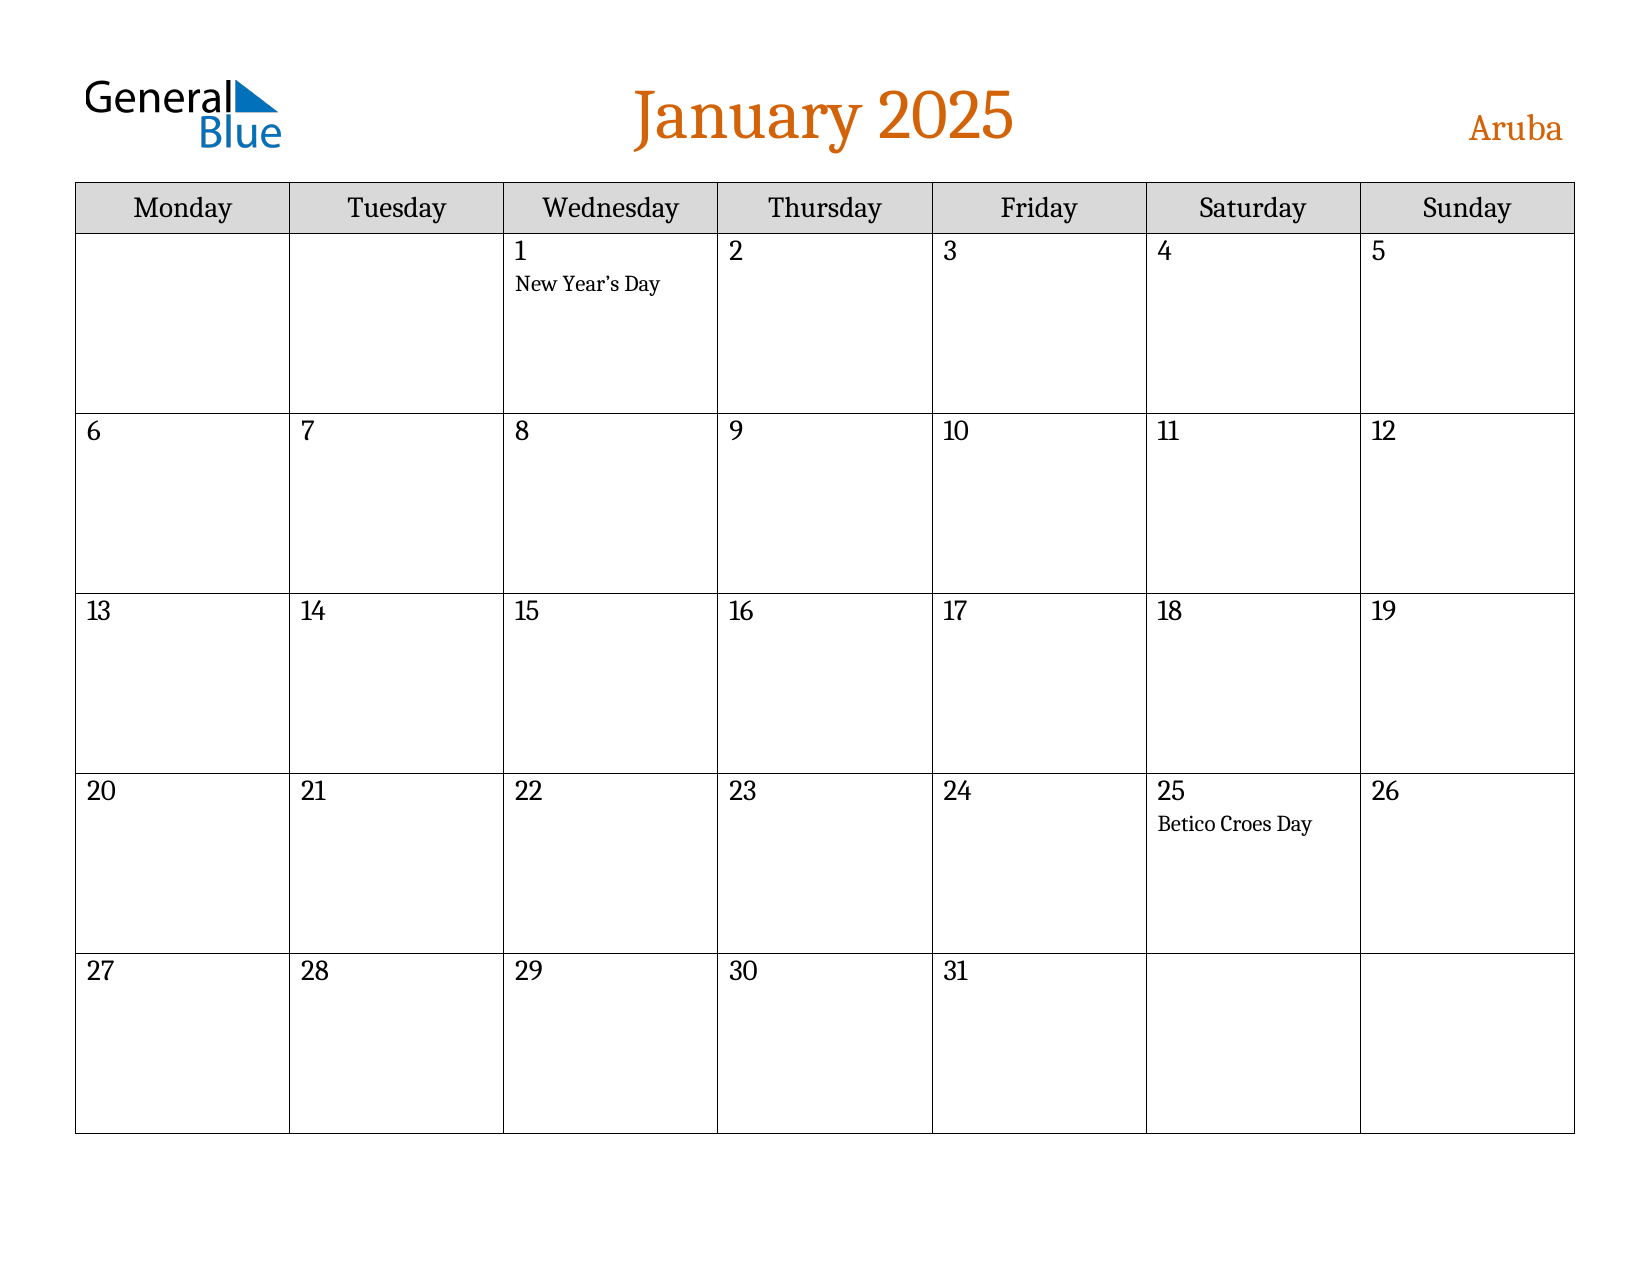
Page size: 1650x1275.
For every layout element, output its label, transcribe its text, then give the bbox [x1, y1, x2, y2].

table_cell New Year’s Day [504, 270, 717, 413]
table_cell [76, 990, 289, 1133]
table_cell [718, 810, 932, 953]
table_cell 4 [1147, 234, 1360, 270]
table_cell 3 [933, 234, 1146, 270]
table_cell 12 [1361, 414, 1574, 450]
table_cell [290, 270, 503, 413]
table_cell 14 [290, 594, 503, 630]
table_cell 27 [76, 954, 289, 990]
table_cell 13 [76, 594, 289, 630]
table_cell [290, 990, 503, 1133]
table_cell 31 [933, 954, 1146, 990]
table_cell 26 [1361, 774, 1574, 810]
table_cell 24 [933, 774, 1146, 810]
table_cell 6 [76, 414, 289, 450]
table_cell [504, 990, 717, 1133]
picture [86, 80, 281, 148]
table_cell 1 [504, 234, 717, 270]
table_cell [1361, 270, 1574, 413]
table_cell [933, 630, 1146, 773]
table_cell 30 [718, 954, 932, 990]
table_cell [290, 450, 503, 593]
table_cell [1147, 630, 1360, 773]
table_cell [1361, 630, 1574, 773]
table_cell [718, 450, 932, 593]
table_cell 9 [718, 414, 932, 450]
table_cell 7 [290, 414, 503, 450]
table_cell [933, 450, 1146, 593]
table_header Aruba [1146, 75, 1574, 182]
table_cell 25 [1147, 774, 1360, 810]
table_cell [718, 630, 932, 773]
table_cell [1361, 810, 1574, 953]
table_cell [933, 270, 1146, 413]
table_cell 19 [1361, 594, 1574, 630]
table_cell Sunday [1361, 183, 1574, 233]
table_cell [504, 450, 717, 593]
table_cell [290, 810, 503, 953]
table_cell 29 [504, 954, 717, 990]
table_cell 15 [504, 594, 717, 630]
table_header January 2025 [504, 75, 1146, 182]
table_cell 11 [1147, 414, 1360, 450]
table_cell [1147, 990, 1360, 1133]
table_cell 18 [1147, 594, 1360, 630]
table_cell [933, 810, 1146, 953]
table_cell Wednesday [504, 183, 717, 233]
table_cell [718, 990, 932, 1133]
table_cell [290, 630, 503, 773]
table_cell [76, 270, 289, 413]
table_cell Friday [933, 183, 1146, 233]
table_cell 21 [290, 774, 503, 810]
table_cell 10 [933, 414, 1146, 450]
table_cell [718, 270, 932, 413]
table_cell 8 [504, 414, 717, 450]
table_cell [504, 630, 717, 773]
table_cell 5 [1361, 234, 1574, 270]
table_cell [76, 450, 289, 593]
table_cell Monday [76, 183, 289, 233]
table_cell [76, 630, 289, 773]
table_cell 17 [933, 594, 1146, 630]
table_cell 22 [504, 774, 717, 810]
table_cell 23 [718, 774, 932, 810]
table_cell [290, 234, 503, 270]
table_cell [504, 810, 717, 953]
table_cell 2 [718, 234, 932, 270]
table_cell 16 [718, 594, 932, 630]
table_cell [1361, 954, 1574, 990]
table_cell 28 [290, 954, 503, 990]
table_cell [1147, 270, 1360, 413]
table_header [76, 75, 503, 182]
table_cell Saturday [1147, 183, 1360, 233]
table_cell Tuesday [290, 183, 503, 233]
table_cell [1361, 450, 1574, 593]
table_cell [1147, 954, 1360, 990]
table_cell 20 [76, 774, 289, 810]
table_cell Thursday [718, 183, 932, 233]
table_cell [933, 990, 1146, 1133]
table_cell [76, 810, 289, 953]
table_cell [1147, 450, 1360, 593]
table_cell Betico Croes Day [1147, 810, 1360, 953]
table_cell [76, 234, 289, 270]
table_cell [1361, 990, 1574, 1133]
